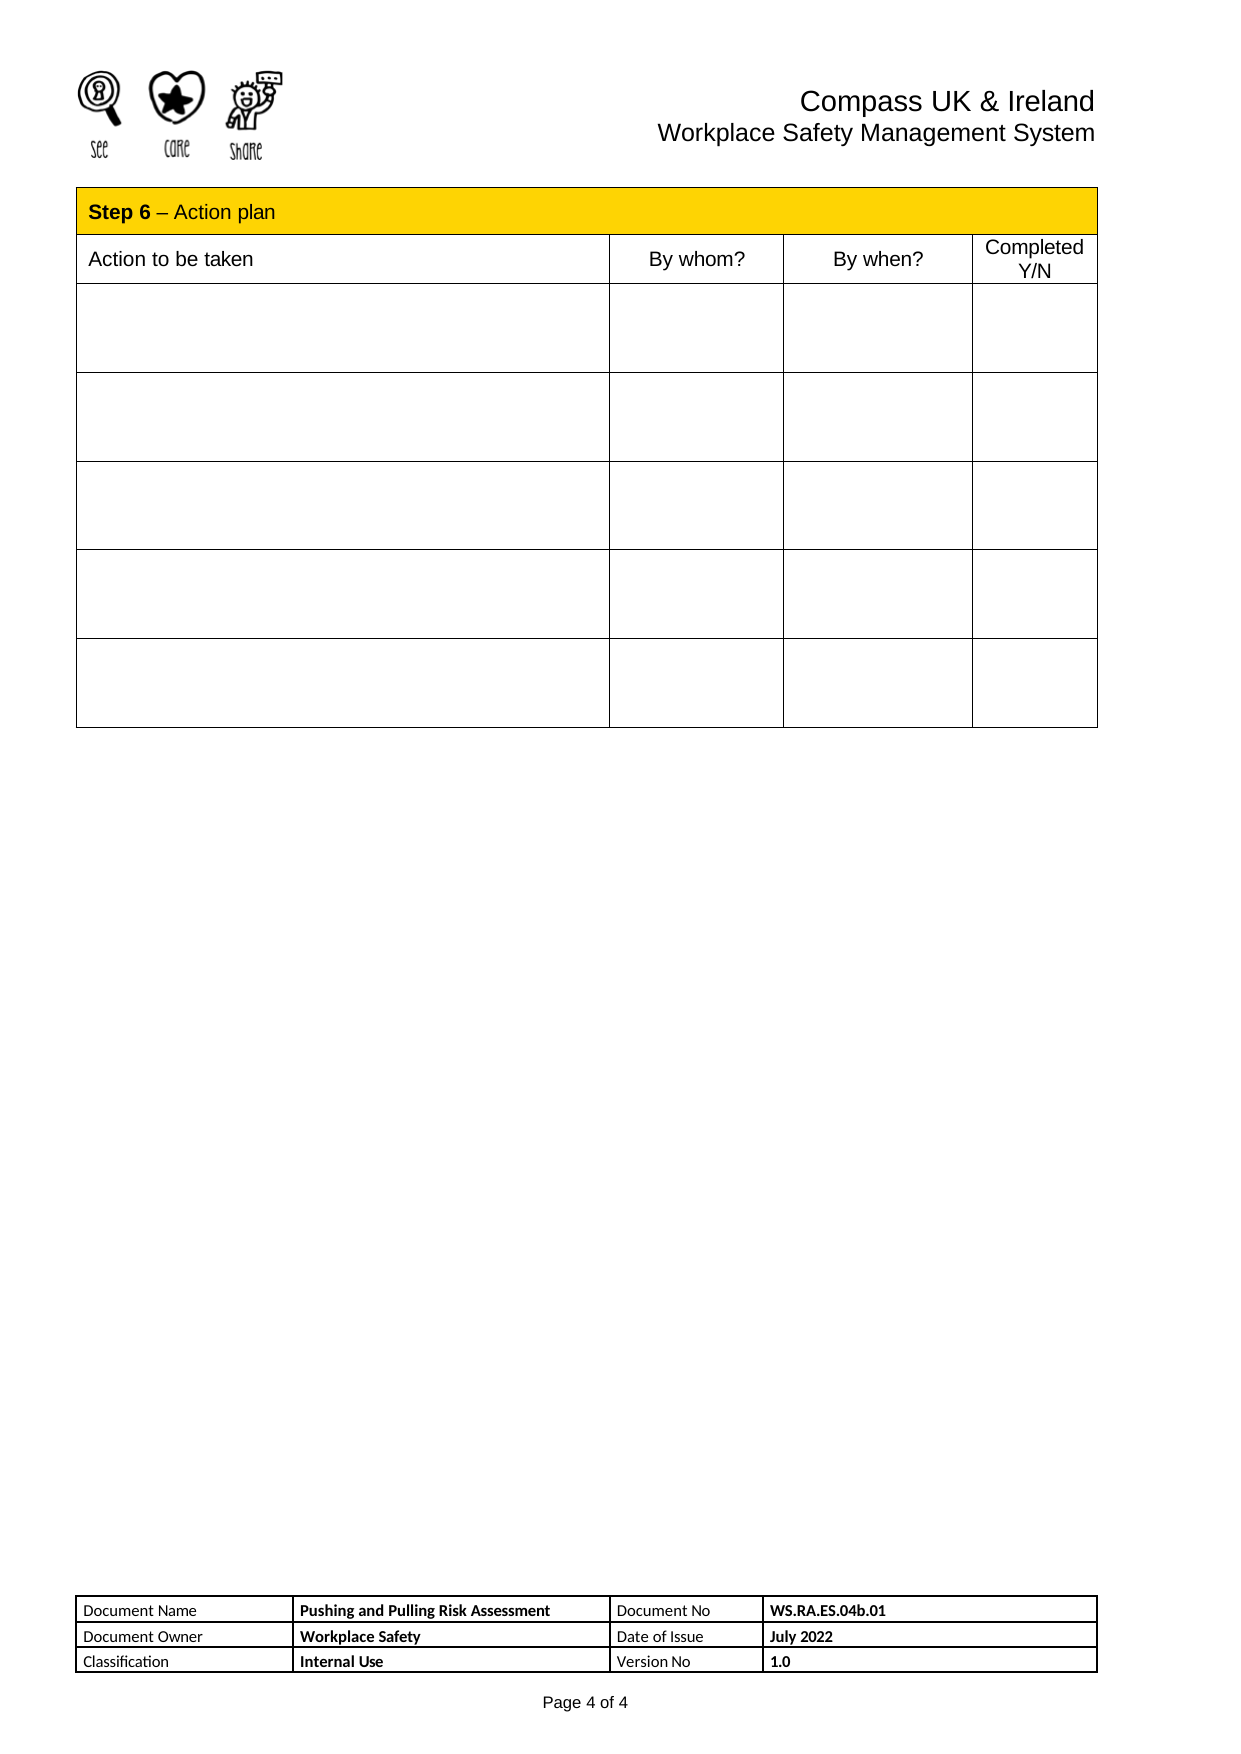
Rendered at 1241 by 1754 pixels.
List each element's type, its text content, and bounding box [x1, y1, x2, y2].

table_cell [784, 373, 972, 461]
table_cell [77, 550, 609, 638]
table_cell 1.0 [764, 1648, 1096, 1671]
table_cell Document Owner [77, 1623, 292, 1646]
table_cell By when? [784, 235, 972, 283]
table_cell [973, 284, 1097, 372]
table_cell Internal Use [294, 1648, 609, 1671]
table_cell [784, 550, 972, 638]
table_header Step 6 – Action plan [77, 188, 1097, 234]
table_cell Date of Issue [611, 1623, 762, 1646]
table_cell By whom? [610, 235, 783, 283]
table_cell July 2022 [764, 1623, 1096, 1646]
table_cell [784, 284, 972, 372]
table_cell [610, 462, 783, 549]
picture [77, 70, 283, 160]
table_cell Action to be taken [77, 235, 609, 283]
table_cell Completed Y/N [973, 235, 1097, 283]
table_cell Workplace Safety [294, 1623, 609, 1646]
table_cell [610, 373, 783, 461]
table_cell [973, 550, 1097, 638]
table_header Document No [611, 1597, 762, 1621]
table_header WS.RA.ES.04b.01 [764, 1597, 1096, 1621]
table_cell Version No [611, 1648, 762, 1671]
table_cell [610, 284, 783, 372]
table_cell [77, 462, 609, 549]
table_cell [77, 284, 609, 372]
table_cell [784, 639, 972, 727]
table_cell [610, 550, 783, 638]
table_cell [610, 639, 783, 727]
table_cell [973, 373, 1097, 461]
table_cell [973, 639, 1097, 727]
table_header Document Name [77, 1597, 292, 1621]
table_cell Classification [77, 1648, 292, 1671]
table_cell [77, 373, 609, 461]
table_header Pushing and Pulling Risk Assessment [294, 1597, 609, 1621]
table_cell [973, 462, 1097, 549]
table_cell [784, 462, 972, 549]
table_cell [77, 639, 609, 727]
